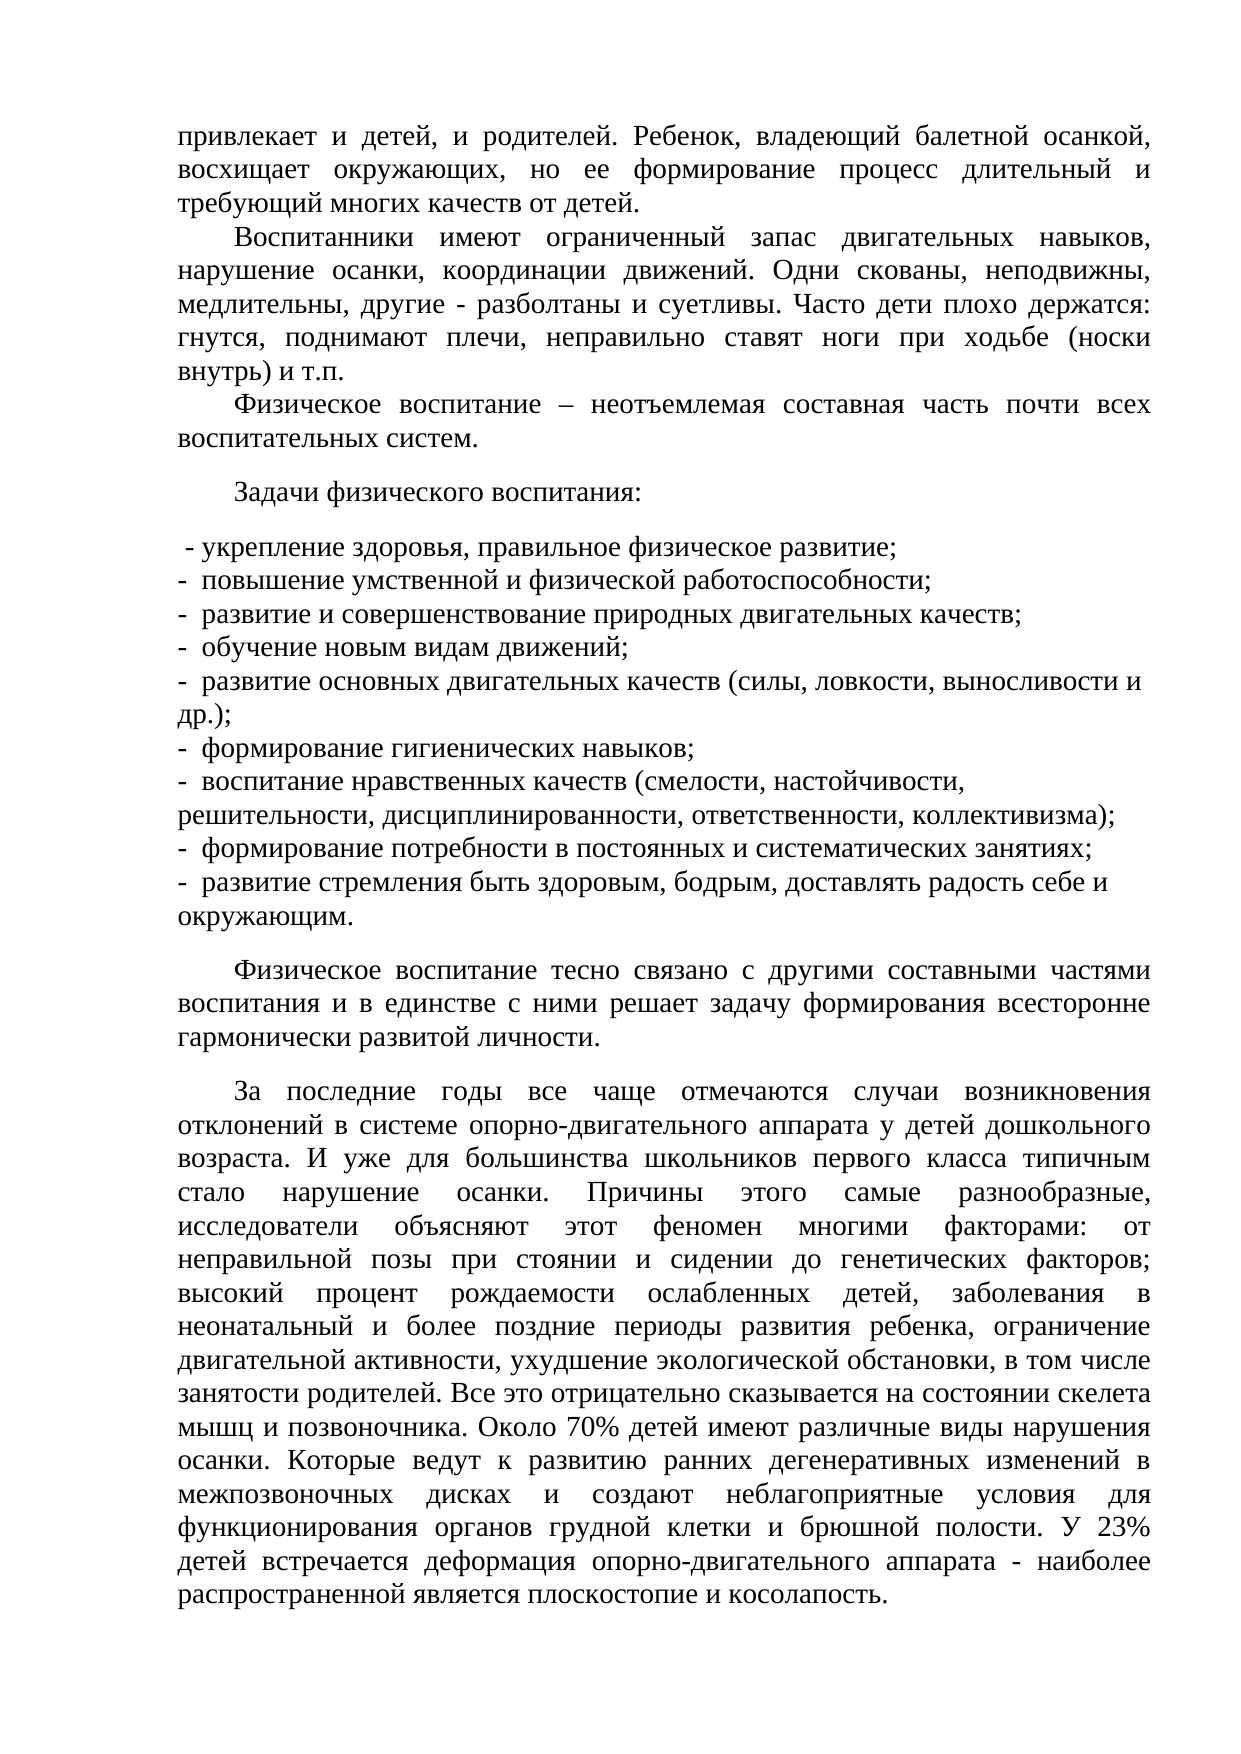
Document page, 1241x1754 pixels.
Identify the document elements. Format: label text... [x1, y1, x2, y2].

text За последние годы все чаще отмечаются случаи возникновения отклонений в системе опорно-двигательного аппарата у детей дошкольного возраста. И уже для большинства школьников первого класса типичным стало нарушение осанки. Причины этого самые разнообразные, исследователи объясняют этот феномен многими факторами: от неправильной позы при стоянии и сидении до генетических факторов; высокий процент рождаемости ослабленных детей, заболевания в неонатальный и более поздние периоды развития ребенка, ограничение двигательной активности, ухудшение экологической обстановки, в том числе занятости родителей. Все это отрицательно сказывается на состоянии скелета мышц и позвоночника. Около 70% детей имеют различные виды нарушения осанки. Которые ведут к развитию ранних дегенеративных изменений в межпозвоночных дисках и создают неблагоприятные условия для функционирования органов грудной клетки и брюшной полости. У 23% детей встречается деформация опорно-двигательного аппарата - наиболее распространенной является плоскостопие и косолапость. [177, 1073, 1152, 1610]
text Физическое воспитание – неотъемлемая составная часть почти всех воспитательных систем. [177, 386, 1152, 453]
text - укрепление здоровья, правильное физическое развитие; - повышение умственной и физической работоспособности; - развитие и совершенствование природных двигательных качеств; - обучение новым видам движений; - развитие основных двигательных качеств (силы, ловкости, выносливости и др.); - формирование гигиенических навыков; - воспитание нравственных качеств (смелости, настойчивости, решительности, дисциплинированности, ответственности, коллективизма); - формирование потребности в постоянных и систематических занятиях; - развитие стремления быть здоровым, бодрым, доставлять радость себе и окружающим. [177, 529, 1152, 931]
text Задачи физического воспитания: [177, 474, 1152, 508]
text Физическое воспитание тесно связано с другими составными частями воспитания и в единстве с ними решает задачу формирования всесторонне гармонически развитой личности. [177, 952, 1152, 1053]
text Воспитанники имеют ограниченный запас двигательных навыков, нарушение осанки, координации движений. Одни скованы, неподвижны, медлительны, другие - разболтаны и суетливы. Часто дети плохо держатся: гнутся, поднимают плечи, неправильно ставят ноги при ходьбе (носки внутрь) и т.п. [177, 219, 1152, 386]
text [177, 118, 1152, 219]
